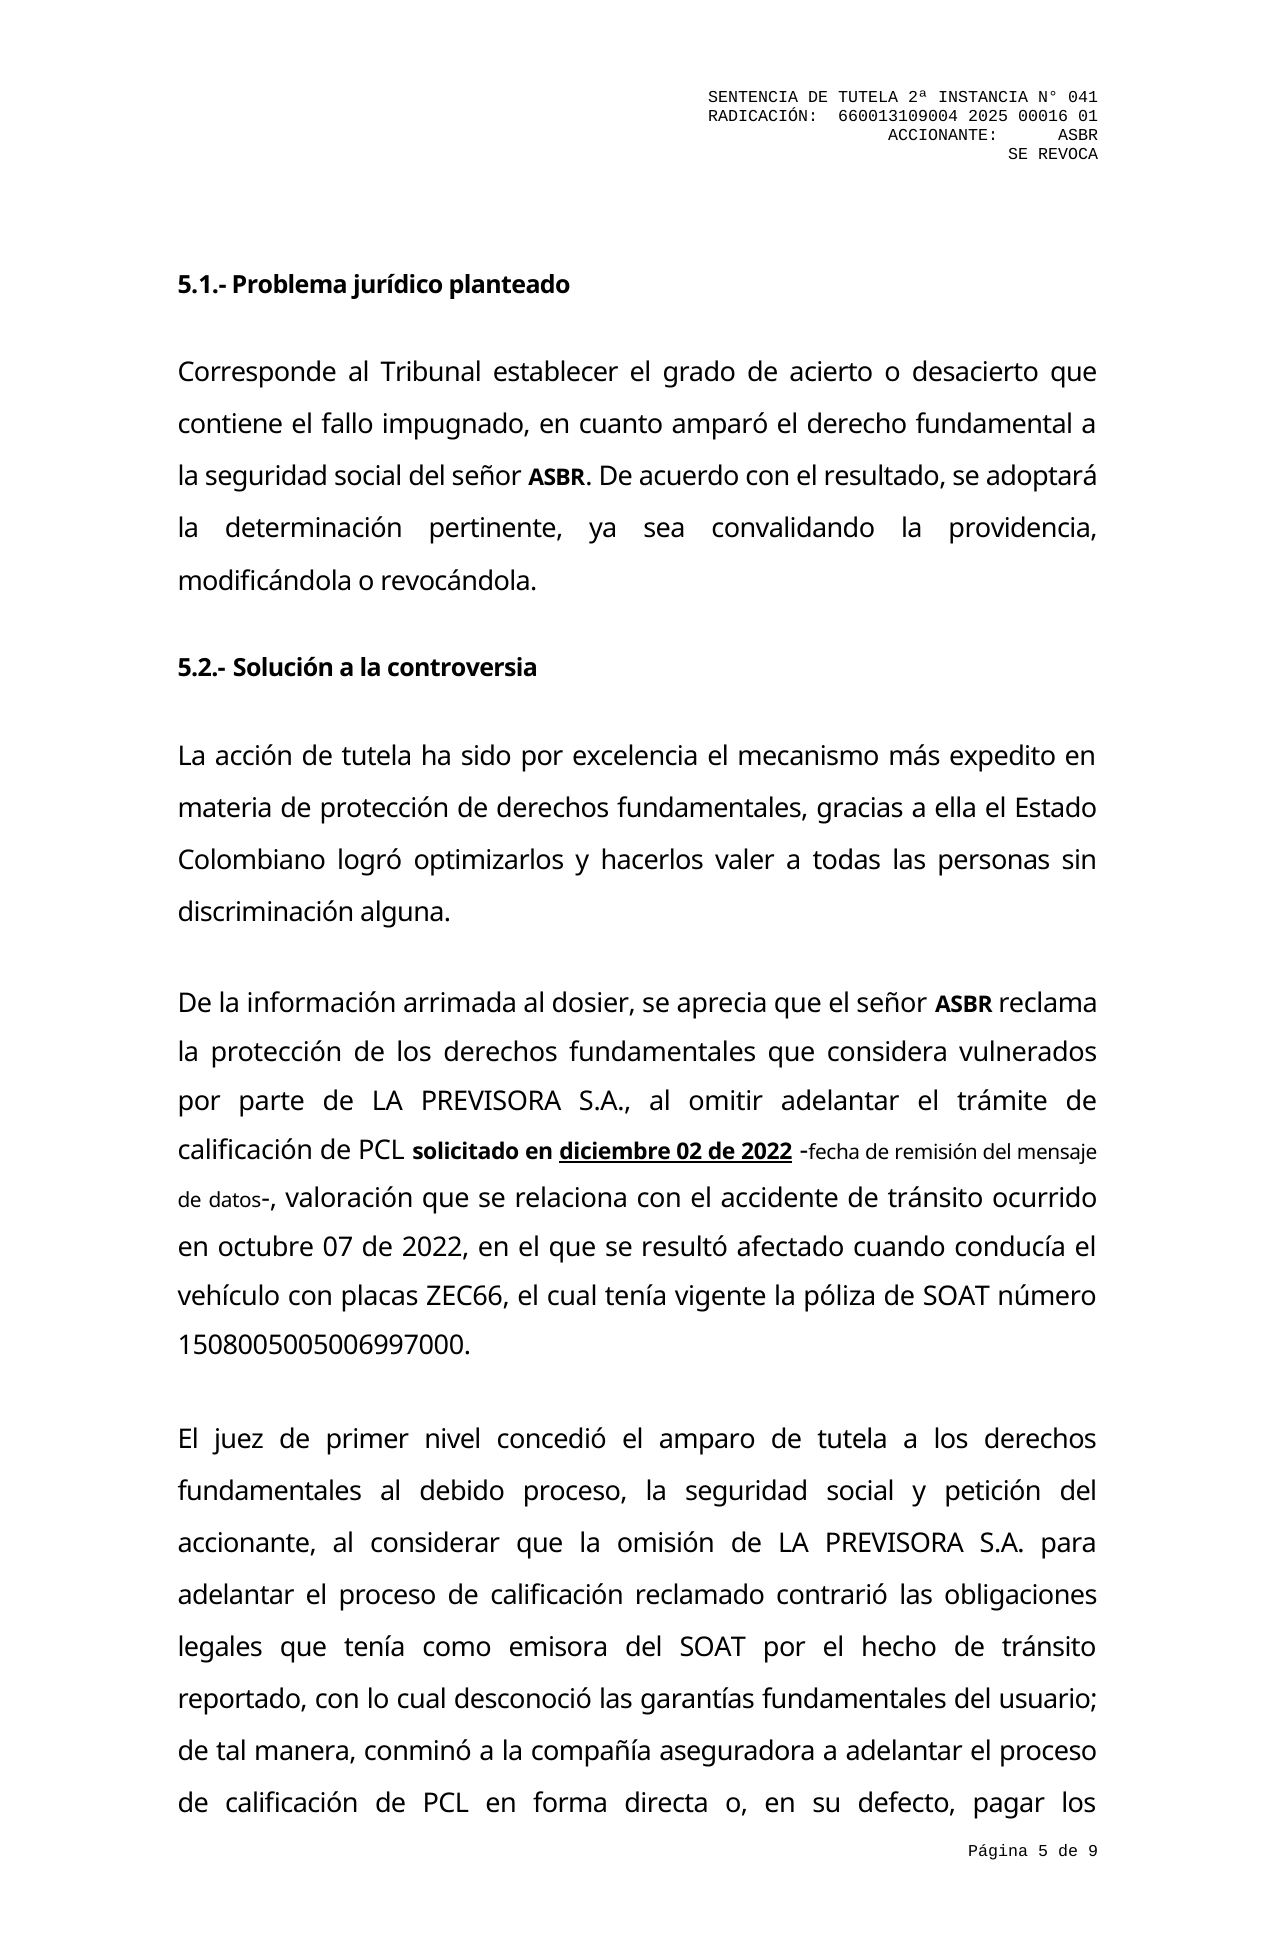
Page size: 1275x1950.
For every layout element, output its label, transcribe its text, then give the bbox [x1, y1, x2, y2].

text Corresponde al Tribunal establecer el grado de acierto o desacierto que contiene el fallo impugnado, en cuanto amparó el derecho fundamental a la seguridad social del señor ASBR. De acuerdo con el resultado, se adoptará la determinación pertinente, ya sea convalidando la providencia, modificándola o revocándola. [177, 344, 1098, 598]
text De la información arrimada al dosier, se aprecia que el señor ASBR reclama la protección de los derechos fundamentales que considera vulnerados por parte de LA PREVISORA S.A., al omitir adelantar el trámite de calificación de PCL solicitado en diciembre 02 de 2022 -fecha de remisión del mensaje de datos-, valoración que se relaciona con el accidente de tránsito ocurrido en octubre 07 de 2022, en el que se resultó afectado cuando conducía el vehículo con placas ZEC66, el cual tenía vigente la póliza de SOAT número 1508005005006997000. [177, 978, 1098, 1362]
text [177, 1411, 1098, 1821]
text 5.1.- Problema jurídico planteado [177, 258, 1098, 301]
text 5.2.- Solución a la controversia [177, 641, 1098, 684]
text La acción de tutela ha sido por excelencia el mecanismo más expedito en materia de protección de derechos fundamentales, gracias a ella el Estado Colombiano logró optimizarlos y hacerlos valer a todas las personas sin discriminación alguna. [177, 728, 1098, 929]
